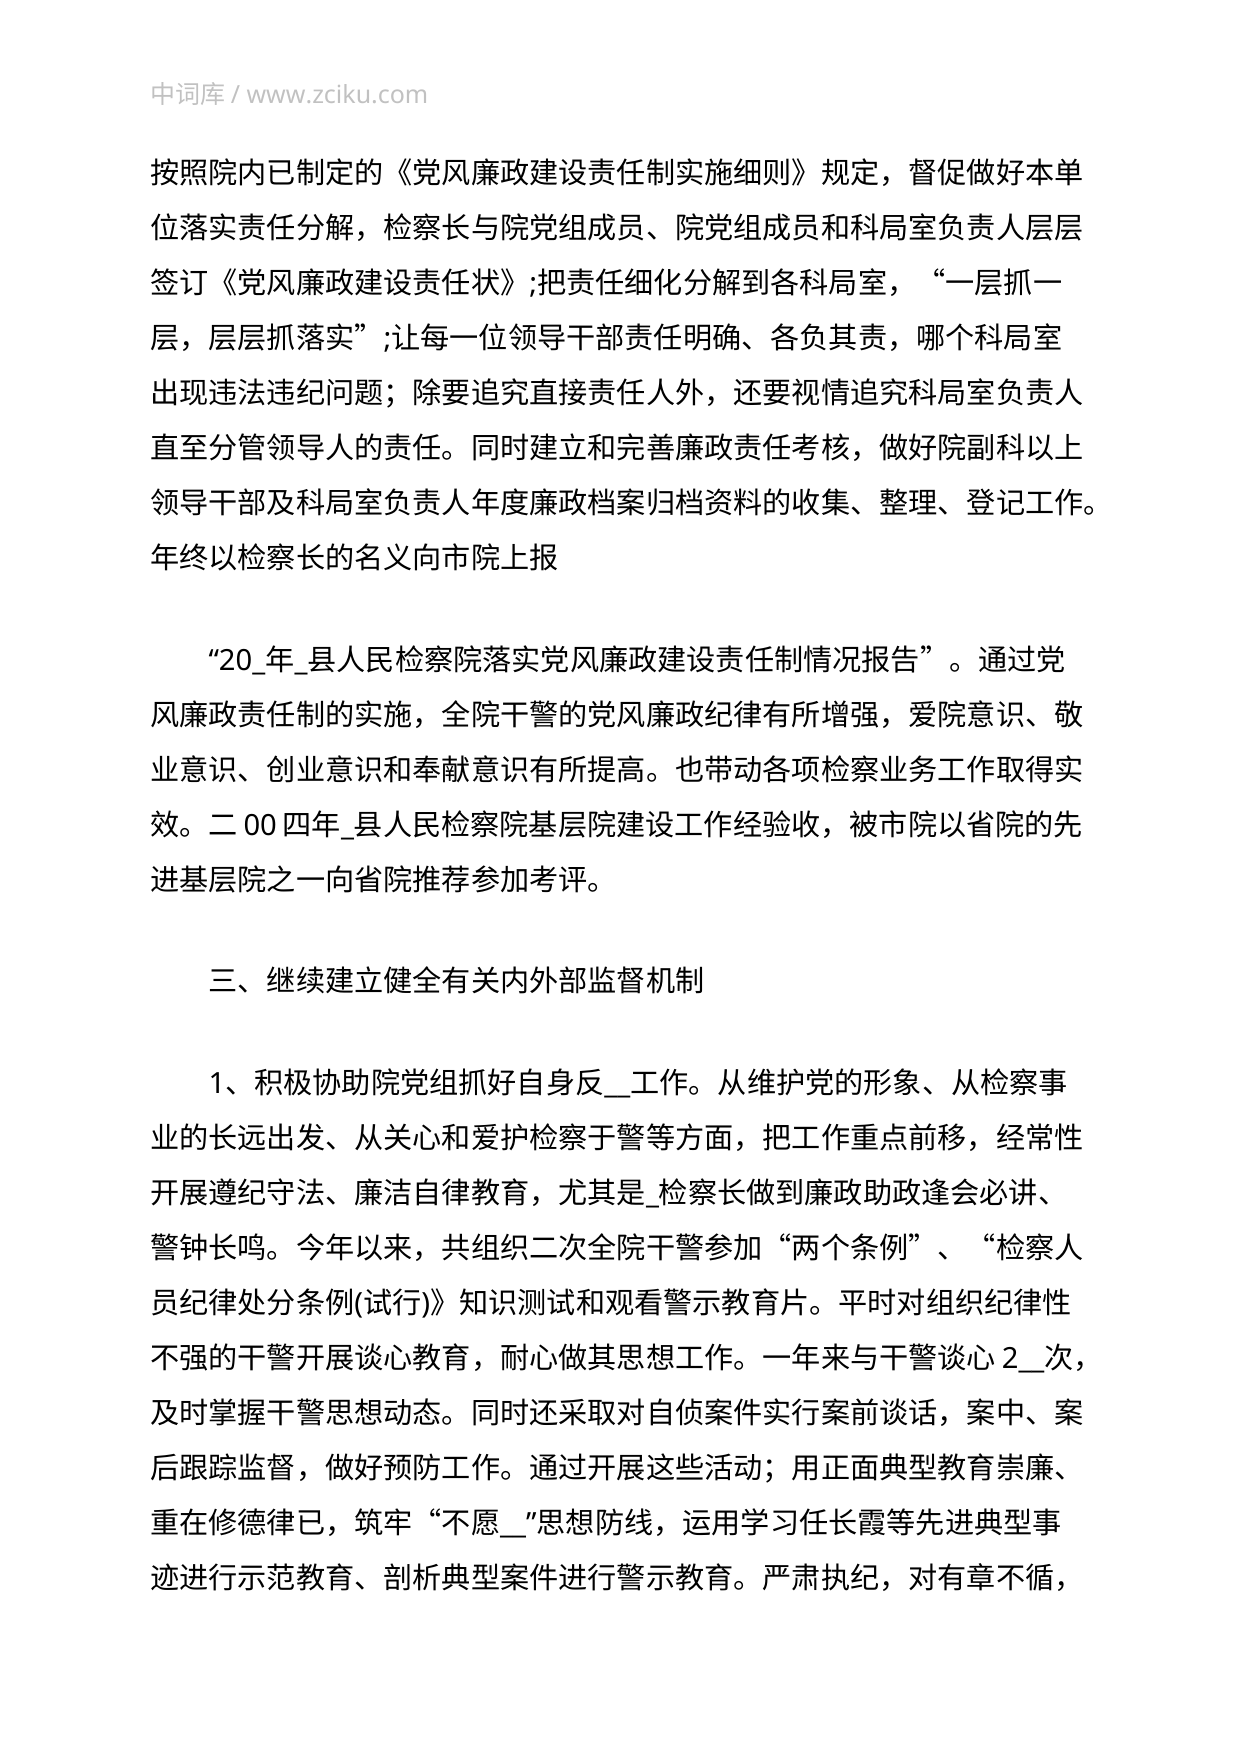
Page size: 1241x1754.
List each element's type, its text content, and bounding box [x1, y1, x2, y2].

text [150, 150, 1090, 577]
text “20_年_县人民检察院落实党风廉政建设责任制情况报告”。通过党风廉政责任制的实施，全院干警的党风廉政纪律有所增强，爱院意识、敬业意识、创业意识和奉献意识有所提高。也带动各项检察业务工作取得实效。二00四年_县人民检察院基层院建设工作经验收，被市院以省院的先进基层院之一向省院推荐参加考评。 [150, 636, 1090, 898]
text 三、继续建立健全有关内外部监督机制 [150, 958, 1090, 1000]
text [150, 1059, 1090, 1596]
